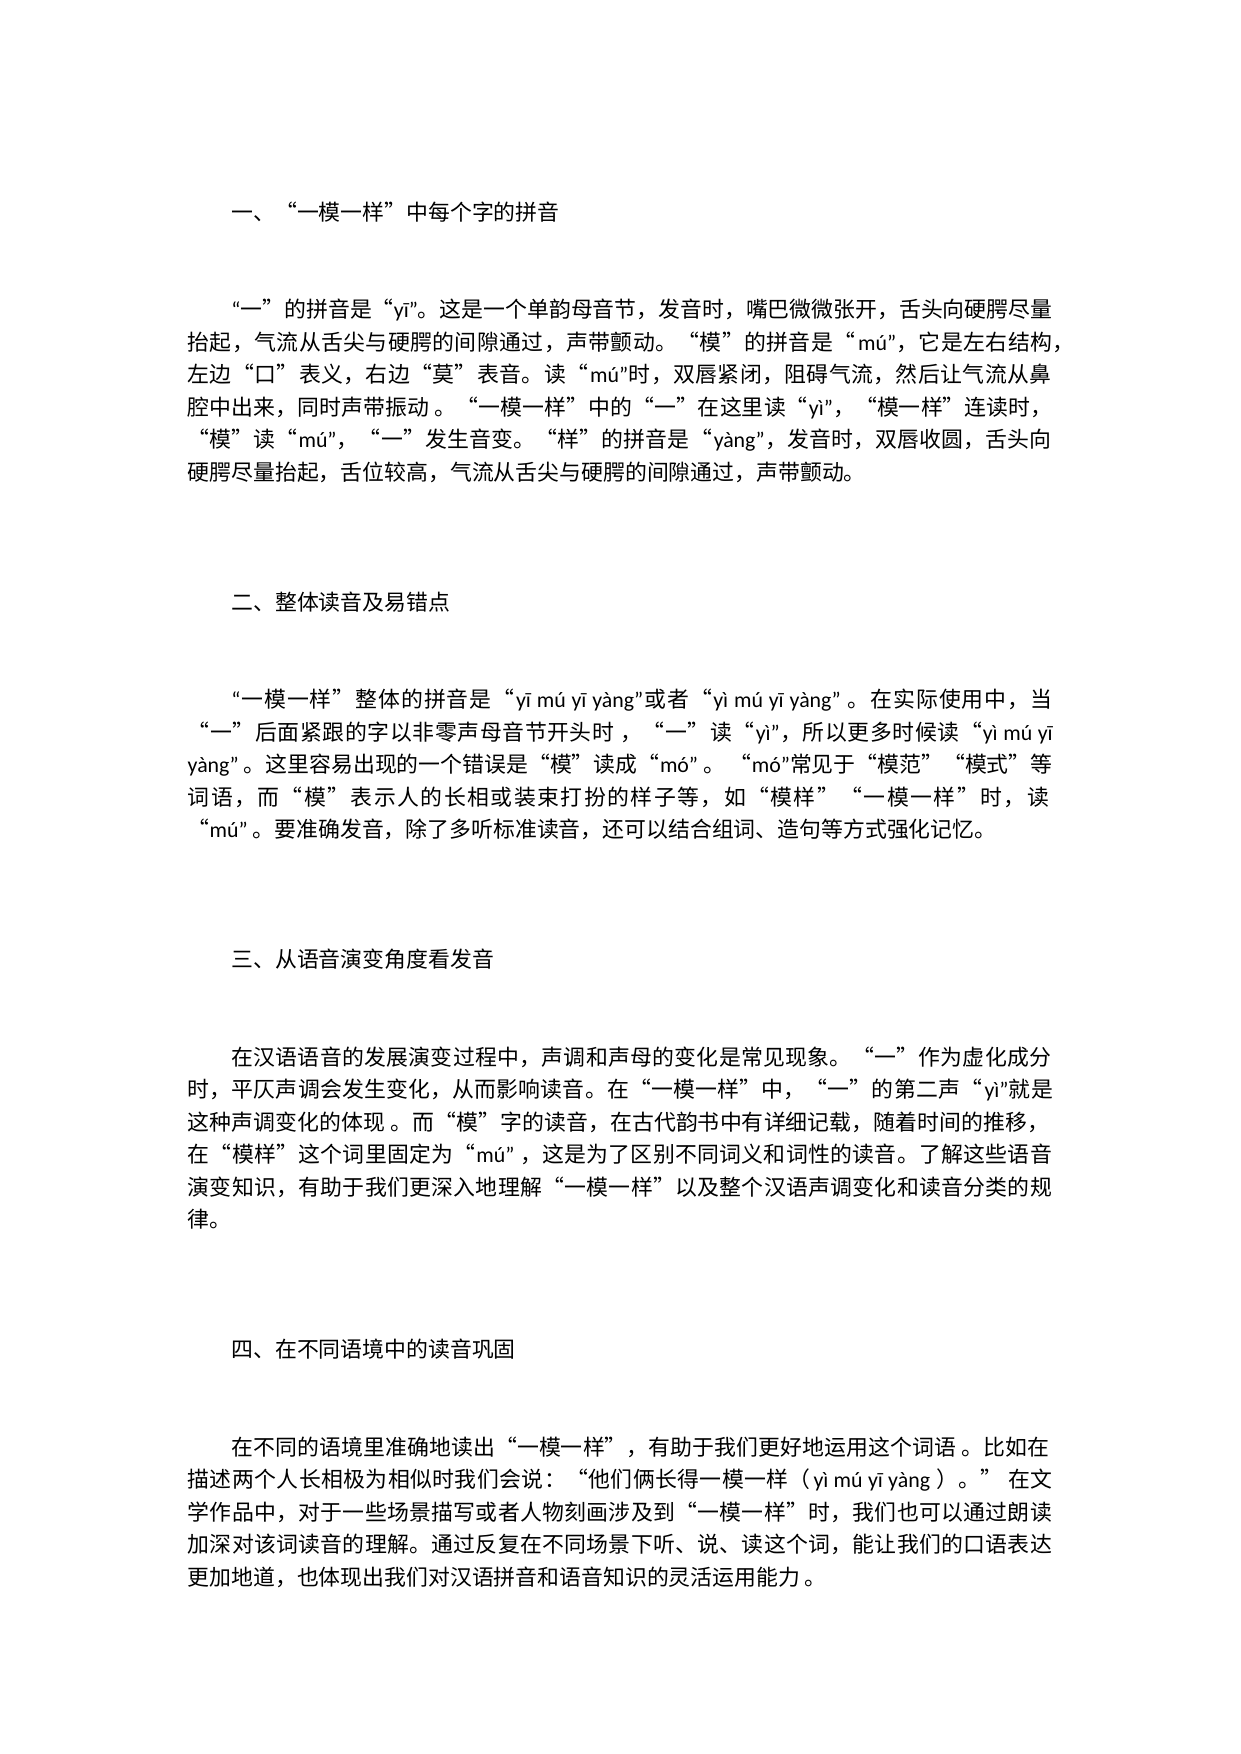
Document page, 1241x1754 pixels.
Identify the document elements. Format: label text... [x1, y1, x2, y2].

text “一模一样”整体的拼音是“yī mú yī yàng”或者“yì mú yī yàng” 。在实际使用中，当“一”后面紧跟的字以非零声母音节开头时 ，“一”读“yì”，所以更多时候读“yì mú yī yàng” 。这里容易出现的一个错误是“模”读成“mó” 。 “mó”常见于“模范”“模式”等词语，而“模”表示人的长相或装束打扮的样子等，如“模样”“一模一样”时，读“mú” 。要准确发音，除了多听标准读音，还可以结合组词、造句等方式强化记忆。 [187, 682, 1053, 844]
text 在不同的语境里准确地读出“一模一样”，有助于我们更好地运用这个词语 。比如在描述两个人长相极为相似时我们会说：“他们俩长得一模一样（yì mú yī yàng ）。” 在文学作品中，对于一些场景描写或者人物刻画涉及到“一模一样”时，我们也可以通过朗读加深对该词读音的理解。通过反复在不同场景下听、说、读这个词，能让我们的口语表达更加地道，也体现出我们对汉语拼音和语音知识的灵活运用能力 。 [187, 1429, 1053, 1592]
text 四、在不同语境中的读音巩固 [187, 1332, 1053, 1364]
text 二、整体读音及易错点 [187, 584, 1053, 617]
text 在汉语语音的发展演变过程中，声调和声母的变化是常见现象。“一”作为虚化成分时，平仄声调会发生变化，从而影响读音。在“一模一样”中，“一”的第二声“yì”就是这种声调变化的体现 。而“模”字的读音，在古代韵书中有详细记载，随着时间的推移，在“模样”这个词里固定为“mú” ，这是为了区别不同词义和词性的读音。了解这些语音演变知识，有助于我们更深入地理解“一模一样”以及整个汉语声调变化和读音分类的规律。 [187, 1039, 1053, 1234]
text “一”的拼音是“yī”。这是一个单韵母音节，发音时，嘴巴微微张开，舌头向硬腭尽量抬起，气流从舌尖与硬腭的间隙通过，声带颤动。“模”的拼音是“mú”，它是左右结构，左边“口”表义，右边“莫”表音。读“mú”时，双唇紧闭，阻碍气流，然后让气流从鼻腔中出来，同时声带振动 。“一模一样”中的“一”在这里读“yì”，“模一样”连读时，“模”读“mú”，“一”发生音变。“样”的拼音是“yàng”，发音时，双唇收圆，舌头向硬腭尽量抬起，舌位较高，气流从舌尖与硬腭的间隙通过，声带颤动。 [187, 292, 1053, 487]
text 三、从语音演变角度看发音 [187, 942, 1053, 974]
text 一、“一模一样”中每个字的拼音 [187, 194, 1053, 227]
